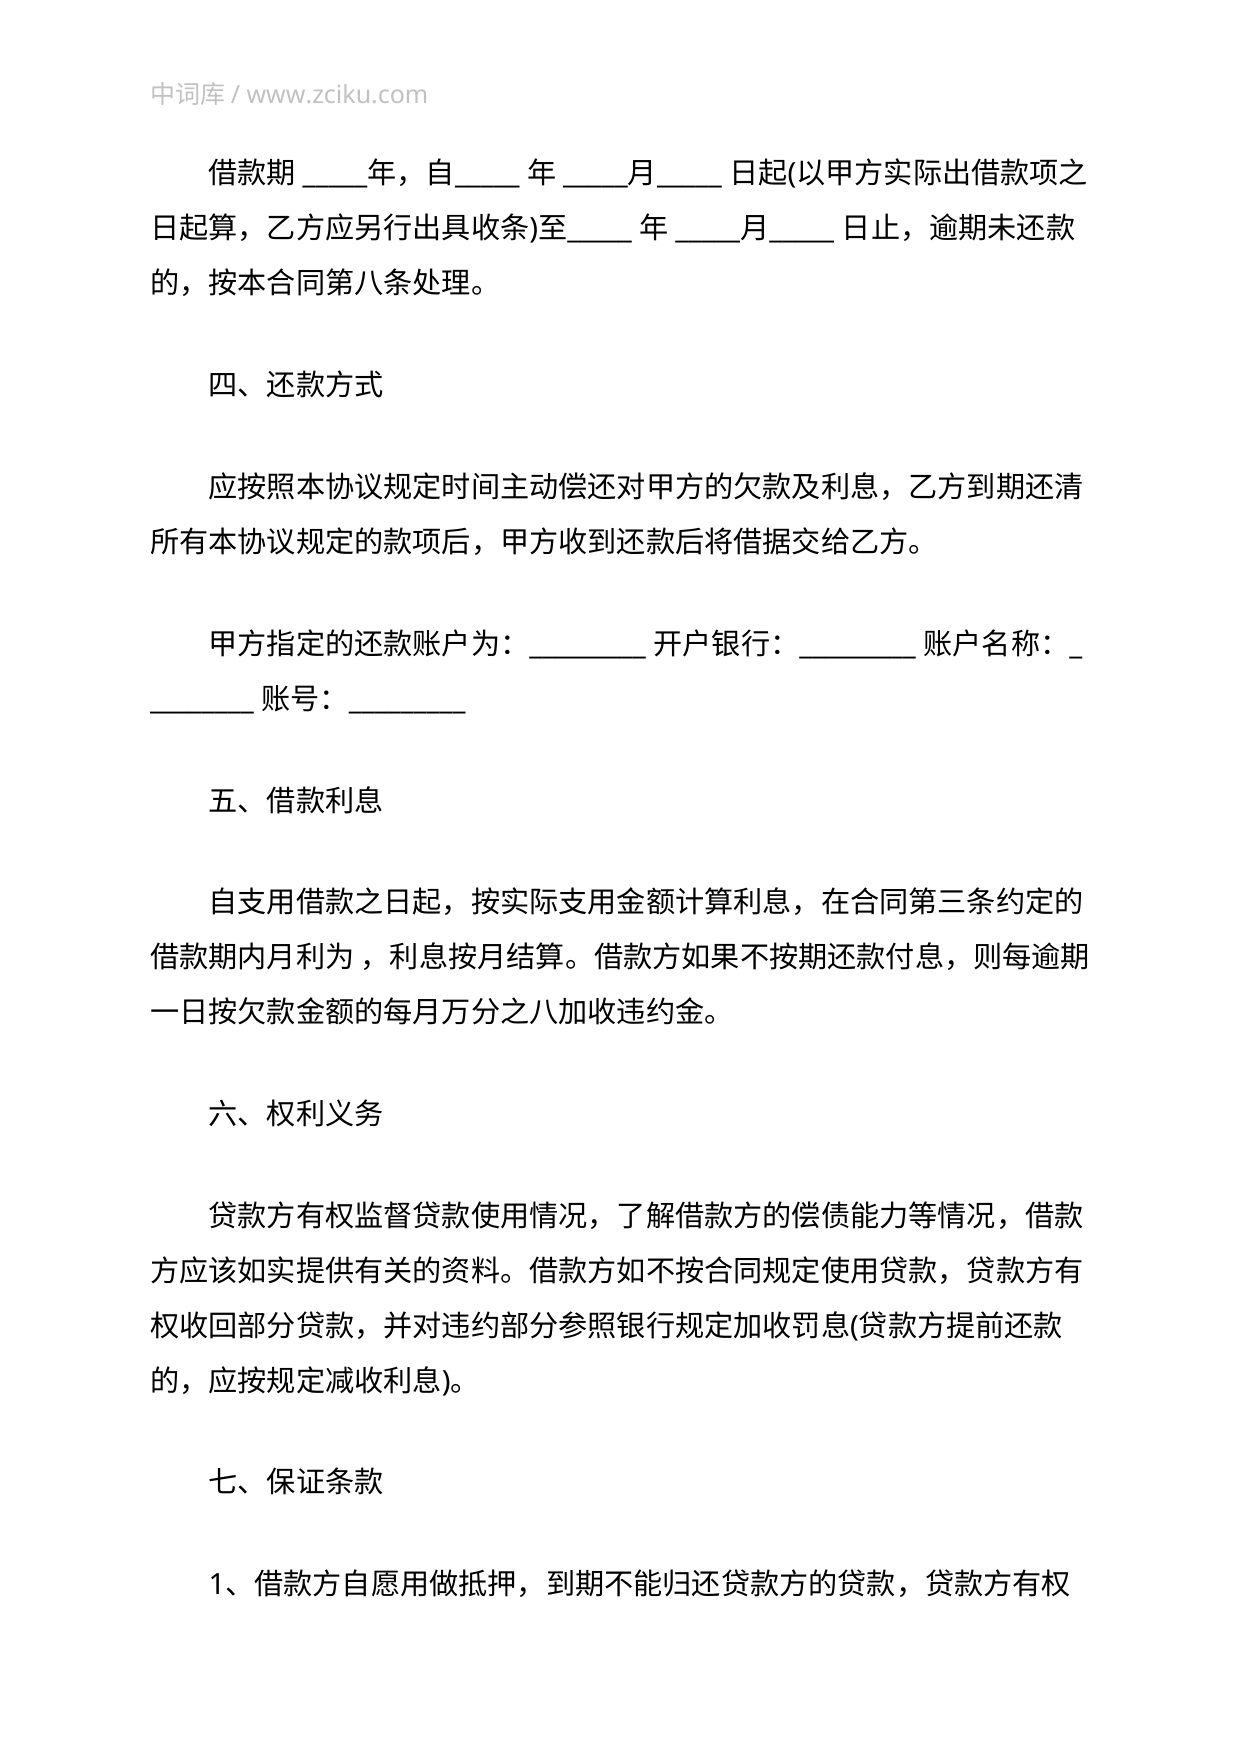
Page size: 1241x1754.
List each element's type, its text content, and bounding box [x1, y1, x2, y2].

text 六、权利义务 [150, 1091, 1090, 1133]
text 贷款方有权监督贷款使用情况，了解借款方的偿债能力等情况，借款方应该如实提供有关的资料。借款方如不按合同规定使用贷款，贷款方有权收回部分贷款，并对违约部分参照银行规定加收罚息(贷款方提前还款的，应按规定减收利息)。 [150, 1192, 1090, 1399]
text 四、还款方式 [150, 362, 1090, 404]
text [150, 1561, 1090, 1603]
text 甲方指定的还款账户为：_________ 开户银行：_________ 账户名称：_________ 账号：_________ [150, 620, 1090, 718]
text 自支用借款之日起，按实际支用金额计算利息，在合同第三条约定的借款期内月利为 ，利息按月结算。借款方如果不按期还款付息，则每逾期一日按欠款金额的每月万分之八加收违约金。 [150, 879, 1090, 1031]
text 五、借款利息 [150, 777, 1090, 819]
text 应按照本协议规定时间主动偿还对甲方的欠款及利息，乙方到期还清所有本协议规定的款项后，甲方收到还款后将借据交给乙方。 [150, 463, 1090, 561]
text 七、保证条款 [150, 1459, 1090, 1501]
text 借款期 _____年，自_____ 年 _____月_____ 日起(以甲方实际出借款项之日起算，乙方应另行出具收条)至_____ 年 _____月_____ 日止，逾期未还款的，按本合同第八条处理。 [150, 150, 1090, 302]
